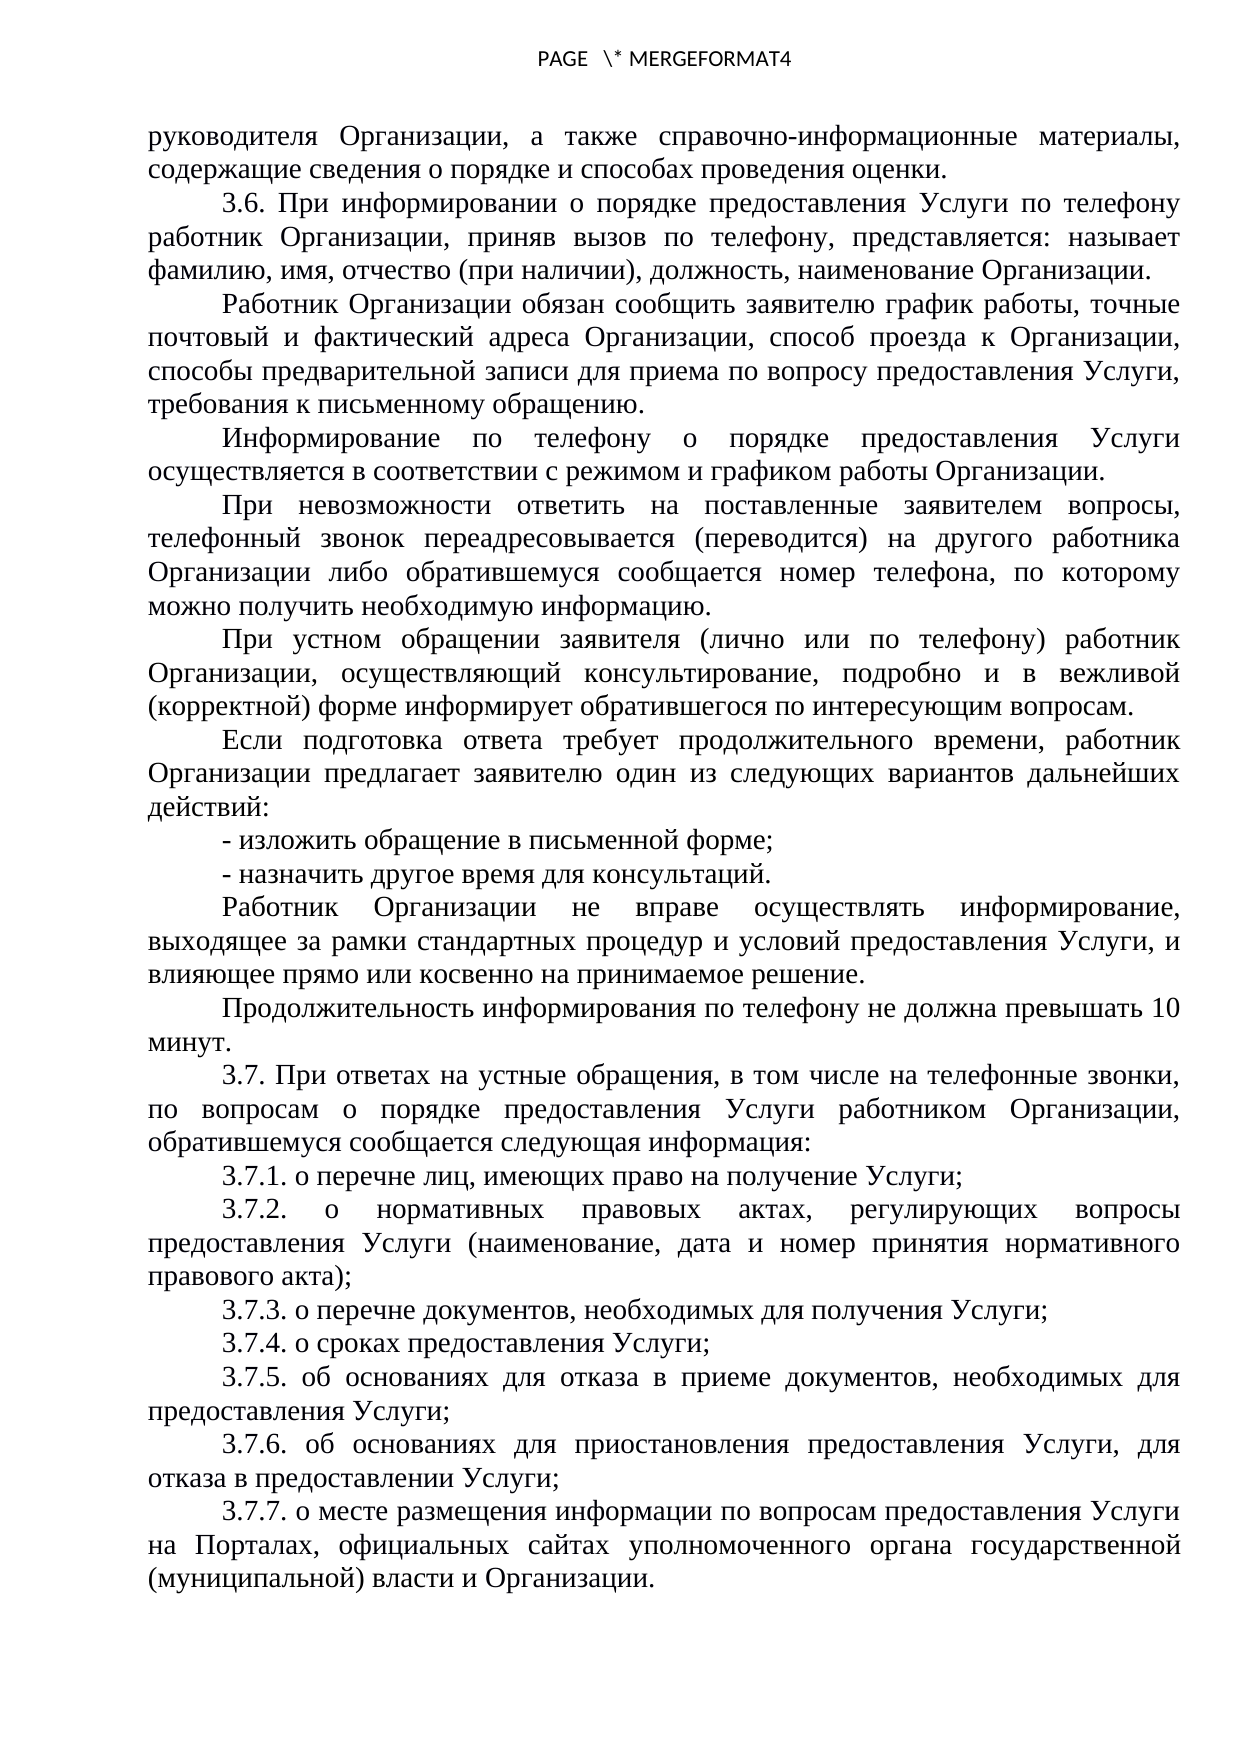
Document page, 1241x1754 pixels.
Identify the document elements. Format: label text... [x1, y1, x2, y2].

text При устном обращении заявителя (лично или по телефону) работник Организации, осуществляющий консультирование, подробно и в вежливой (корректной) форме информирует обратившегося по интересующим вопросам. [148, 621, 1181, 722]
text Если подготовка ответа требует продолжительного времени, работник Организации предлагает заявителю один из следующих вариантов дальнейших действий: [148, 722, 1181, 822]
text 3.7.7. о месте размещения информации по вопросам предоставления Услуги на Порталах, официальных сайтах уполномоченного органа государственной (муниципальной) власти и Организации. [148, 1493, 1181, 1594]
text При невозможности ответить на поставленные заявителем вопросы, телефонный звонок переадресовывается (переводится) на другого работника Организации либо обратившемуся сообщается номер телефона, по которому можно получить необходимую информацию. [148, 487, 1181, 621]
text - изложить обращение в письменной форме; [148, 822, 1181, 856]
text Продолжительность информирования по телефону не должна превышать 10 минут. [148, 990, 1181, 1057]
text 3.7.1. о перечне лиц, имеющих право на получение Услуги; [148, 1158, 1181, 1191]
text 3.7.2. о нормативных правовых актах, регулирующих вопросы предоставления Услуги (наименование, дата и номер принятия нормативного правового акта); [148, 1191, 1181, 1292]
text 3.7.4. о сроках предоставления Услуги; [148, 1326, 1181, 1359]
text 3.7.6. об основаниях для приостановления предоставления Услуги, для отказа в предоставлении Услуги; [148, 1426, 1181, 1493]
text Работник Организации обязан сообщить заявителю график работы, точные почтовый и фактический адреса Организации, способ проезда к Организации, способы предварительной записи для приема по вопросу предоставления Услуги, требования к письменному обращению. [148, 286, 1181, 420]
text Работник Организации не вправе осуществлять информирование, выходящее за рамки стандартных процедур и условий предоставления Услуги, и влияющее прямо или косвенно на принимаемое решение. [148, 889, 1181, 990]
text 3.7. При ответах на устные обращения, в том числе на телефонные звонки, по вопросам о порядке предоставления Услуги работником Организации, обратившемуся сообщается следующая информация: [148, 1057, 1181, 1158]
text 3.7.5. об основаниях для отказа в приеме документов, необходимых для предоставления Услуги; [148, 1359, 1181, 1426]
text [148, 118, 1181, 185]
text 3.6. При информировании о порядке предоставления Услуги по телефону работник Организации, приняв вызов по телефону, представляется: называет фамилию, имя, отчество (при наличии), должность, наименование Организации. [148, 185, 1181, 286]
text Информирование по телефону о порядке предоставления Услуги осуществляется в соответствии с режимом и графиком работы Организации. [148, 420, 1181, 487]
text - назначить другое время для консультаций. [148, 856, 1181, 889]
text 3.7.3. о перечне документов, необходимых для получения Услуги; [148, 1292, 1181, 1326]
